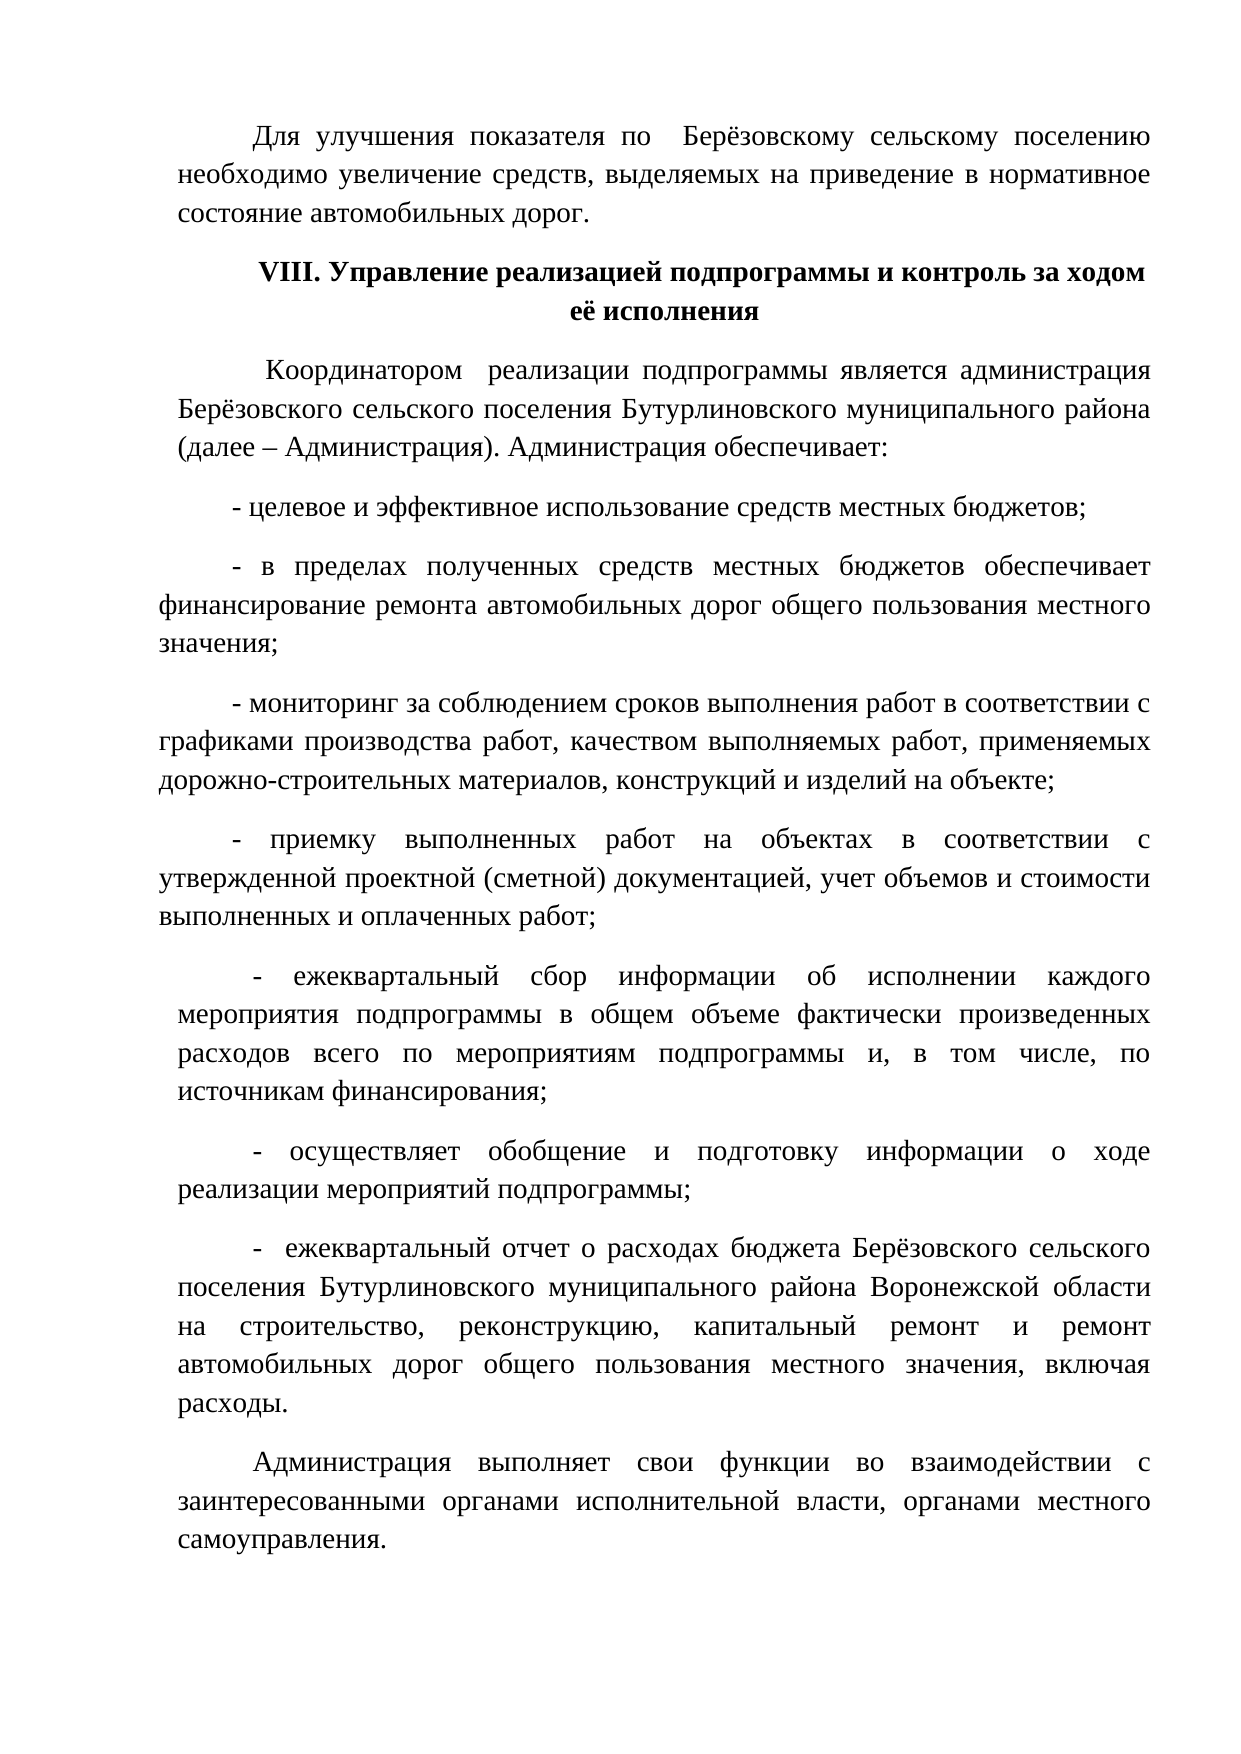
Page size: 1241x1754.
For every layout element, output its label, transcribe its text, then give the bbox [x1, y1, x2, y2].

text - целевое и эффективное использование средств местных бюджетов; [158, 489, 1152, 522]
text - приемку выполненных работ на объектах в соответствии с утвержденной проектной (сметной) документацией, учет объемов и стоимости выполненных и оплаченных работ; [158, 821, 1152, 932]
text - мониторинг за соблюдением сроков выполнения работ в соответствии с графиками производства работ, качеством выполняемых работ, применяемых дорожно-строительных материалов, конструкций и изделий на объекте; [158, 685, 1152, 795]
text - осуществляет обобщение и подготовку информации о ходе реализации мероприятий подпрограммы; [177, 1133, 1152, 1205]
text - ежеквартальный отчет о расходах бюджета Берёзовского сельского поселения Бутурлиновского муниципального района Воронежской области на строительство, реконструкцию, капитальный ремонт и ремонт автомобильных дорог общего пользования местного значения, включая расходы. [177, 1231, 1152, 1418]
text - ежеквартальный сбор информации об исполнении каждого мероприятия подпрограммы в общем объеме фактически произведенных расходов всего по мероприятиям подпрограммы и, в том числе, по источникам финансирования; [177, 958, 1152, 1107]
text Администрация выполняет свои функции во взаимодействии с заинтересованными органами исполнительной власти, органами местного самоуправления. [177, 1444, 1152, 1555]
text VIII. Управление реализацией подпрограммы и контроль за ходом её исполнения [177, 254, 1152, 327]
text - в пределах полученных средств местных бюджетов обеспечивает финансирование ремонта автомобильных дорог общего пользования местного значения; [158, 548, 1152, 659]
text Координатором реализации подпрограммы является администрация Берёзовского сельского поселения Бутурлиновского муниципального района (далее – Администрация). Администрация обеспечивает: [177, 352, 1152, 463]
text Для улучшения показателя по Берёзовскому сельскому поселению необходимо увеличение средств, выделяемых на приведение в нормативное состояние автомобильных дорог. [177, 118, 1152, 229]
